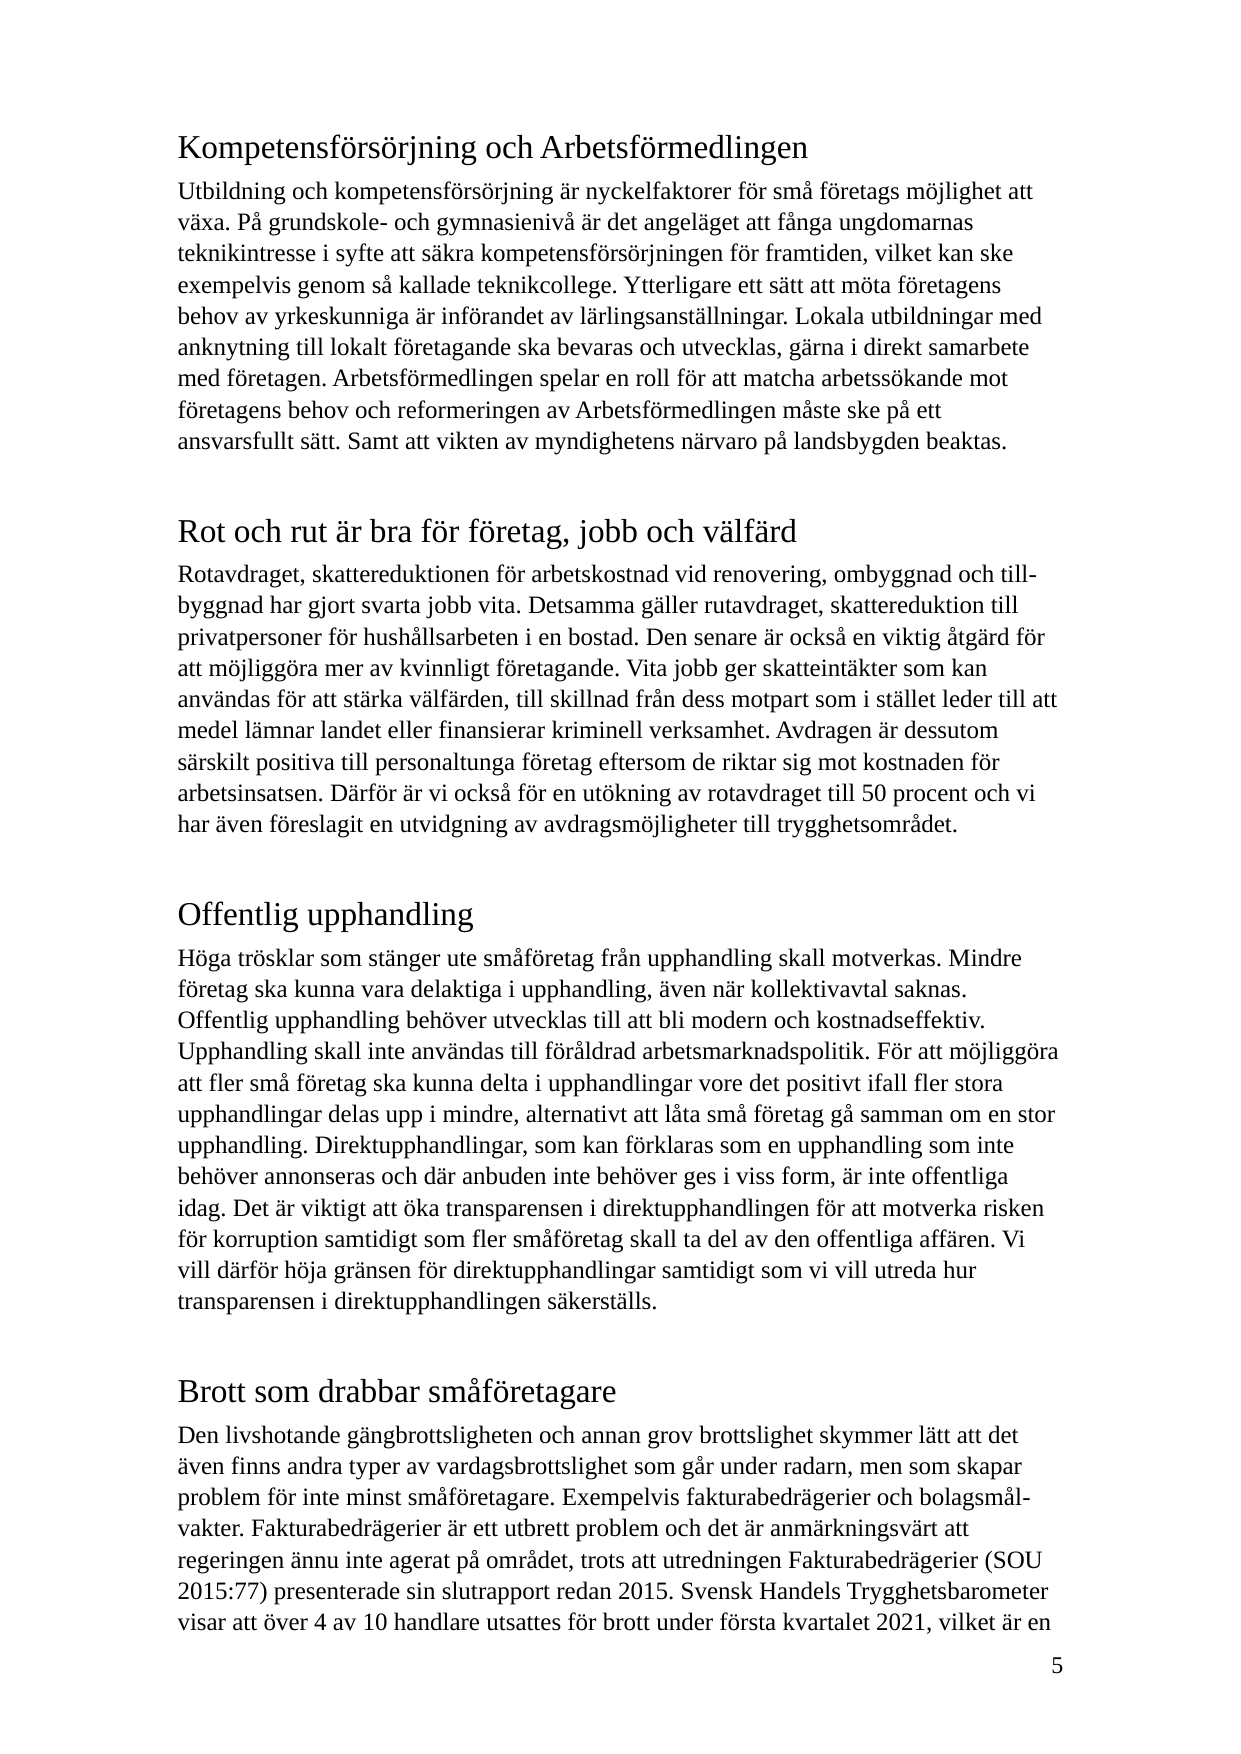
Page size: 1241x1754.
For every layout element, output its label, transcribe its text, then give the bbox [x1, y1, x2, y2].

subtitle Brott som drabbar småföretagare [177, 1378, 1063, 1409]
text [177, 1417, 1063, 1636]
text Utbildning och kompetensförsörjning är nyckelfaktorer för små företags möjlighet att växa. På grundskole- och gymnasienivå är det angeläget att fånga ungdomarnas teknikintresse i syfte att säkra kompetensförsörjningen för framtiden, vilket kan ske exempelvis genom så kallade teknikcollege. Ytterligare ett sätt att möta företagens behov av yrkeskunniga är införandet av lärlingsanställningar. Lokala utbildningar med anknytning till lokalt företagande ska bevaras och utvecklas, gärna i direkt samarbete med företagen. Arbetsförmedlingen spelar en roll för att matcha arbetssökande mot företagens behov och reformeringen av Arbetsförmedlingen måste ske på ett ansvarsfullt sätt. Samt att vikten av myndighetens närvaro på landsbygden beaktas. [177, 173, 1063, 455]
subtitle Kompetensförsörjning och Arbetsförmedlingen [177, 134, 1063, 165]
subtitle Rot och rut är bra för företag, jobb och välfärd [177, 517, 1063, 548]
text Rotavdraget, skattereduktionen för arbetskostnad vid renovering, ombyggnad och tillbyggnad har gjort svarta jobb vita. Detsamma gäller rutavdraget, skattereduktion till privatpersoner för hushållsarbeten i en bostad. Den senare är också en viktig åtgärd för att möjliggöra mer av kvinnligt företagande. Vita jobb ger skatteintäkter som kan användas för att stärka välfärden, till skillnad från dess motpart som i stället leder till att medel lämnar landet eller finansierar kriminell verksamhet. Avdragen är dessutom särskilt positiva till personaltunga företag eftersom de riktar sig mot kostnaden för arbetsinsatsen. Därför är vi också för en utökning av rotavdraget till 50 procent och vi har även föreslagit en utvidgning av avdragsmöjligheter till trygghetsområdet. [177, 557, 1063, 838]
subtitle Offentlig upphandling [177, 901, 1063, 932]
text Höga trösklar som stänger ute småföretag från upphandling skall motverkas. Mindre företag ska kunna vara delaktiga i upphandling, även när kollektivavtal saknas. Offentlig upphandling behöver utvecklas till att bli modern och kostnadseffektiv. Upphandling skall inte användas till föråldrad arbetsmarknadspolitik. För att möjliggöra att fler små företag ska kunna delta i upphandlingar vore det positivt ifall fler stora upphandlingar delas upp i mindre, alternativt att låta små företag gå samman om en stor upphandling. Direktupphandlingar, som kan förklaras som en upphandling som inte behöver annonseras och där anbuden inte behöver ges i viss form, är inte offentliga idag. Det är viktigt att öka transparensen i direktupphandlingen för att motverka risken för korruption samtidigt som fler småföretag skall ta del av den offentliga affären. Vi vill därför höja gränsen för direktupphandlingar samtidigt som vi vill utreda hur transparensen i direktupphandlingen säkerställs. [177, 940, 1063, 1315]
